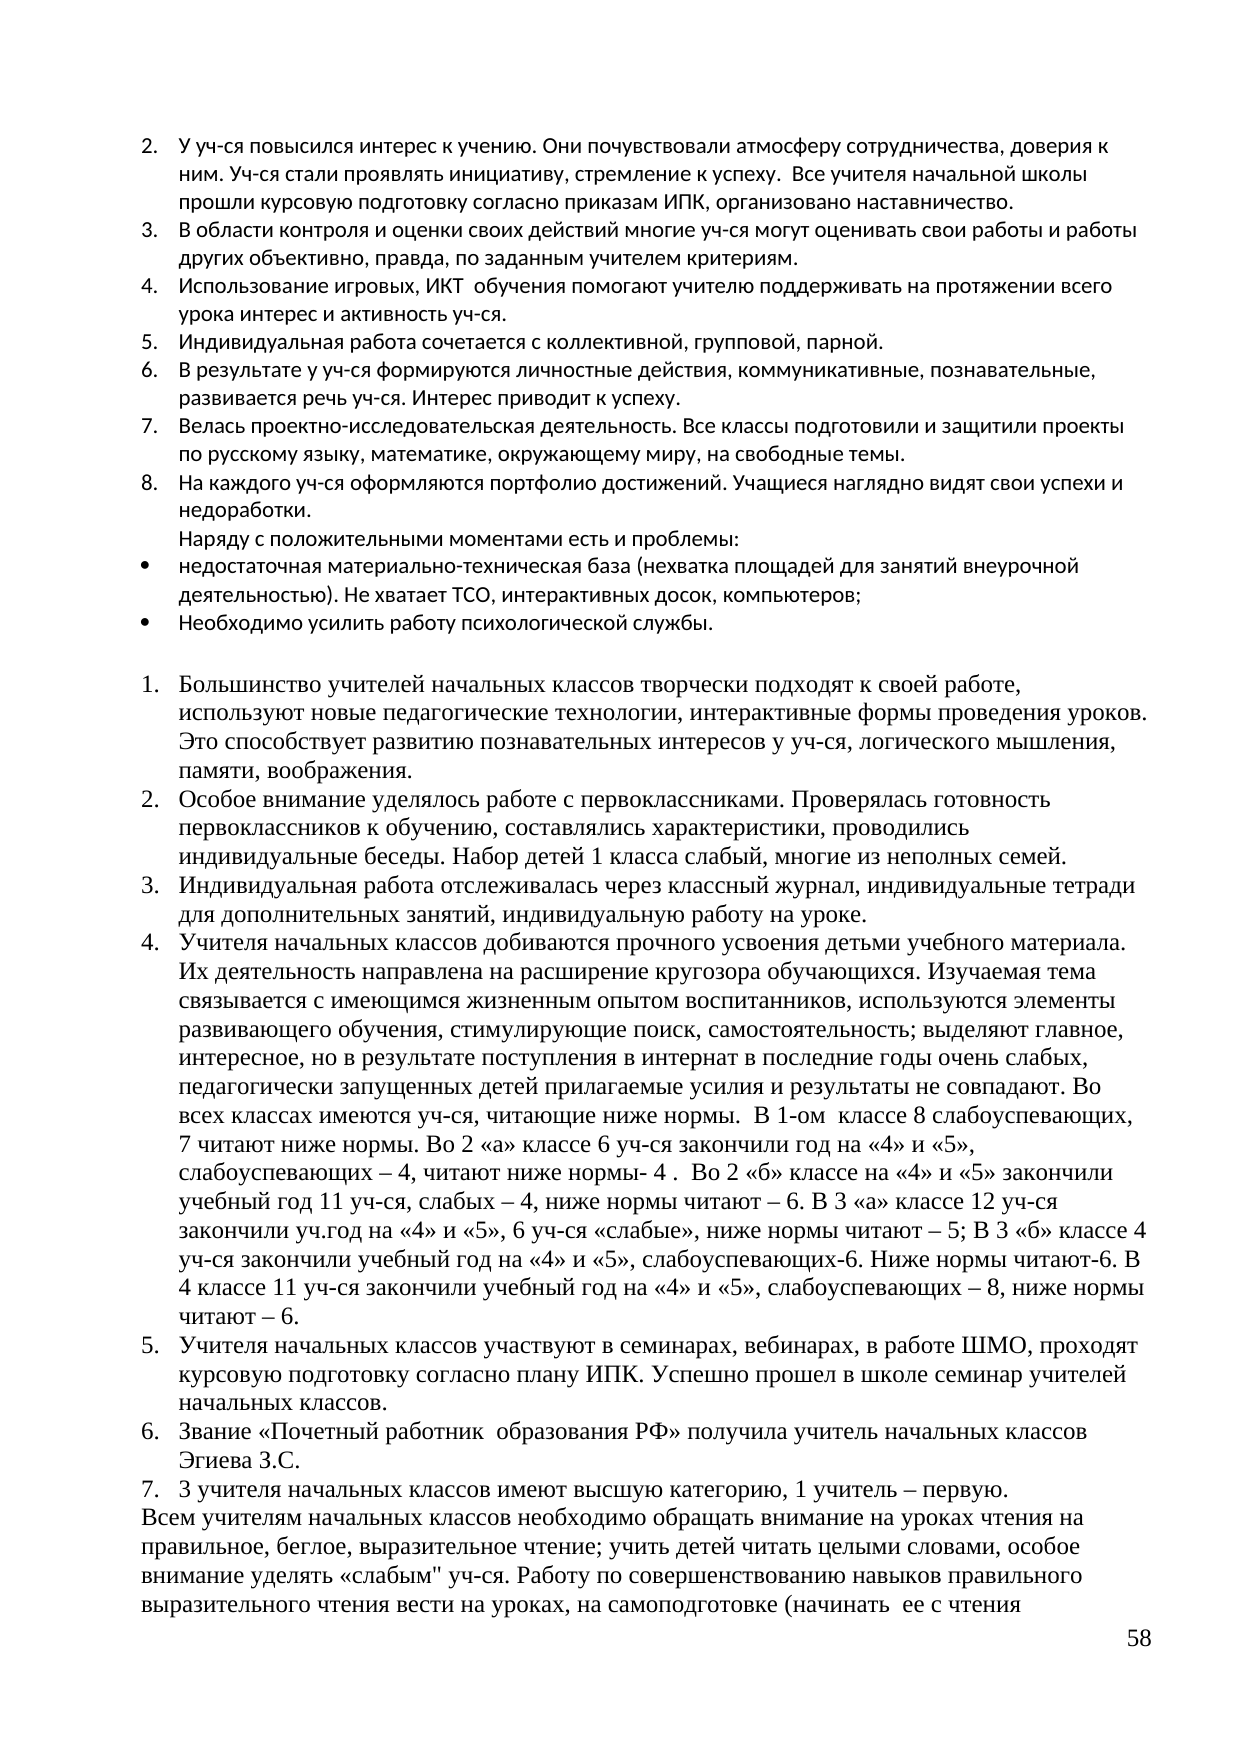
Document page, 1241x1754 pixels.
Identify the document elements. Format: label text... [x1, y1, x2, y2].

list В области контроля и оценки своих действий многие уч-ся могут оценивать свои работы и работы других объективно, правда, по заданным учителем критериям. [141, 215, 1152, 271]
list недостаточная материально-техническая база (нехватка площадей для занятий внеурочной деятельностью). Не хватает ТСО, интерактивных досок, компьютеров; [141, 552, 1152, 608]
list В результате у уч-ся формируются личностные действия, коммуникативные, познавательные, развивается речь уч-ся. Интерес приводит к успеху. [141, 356, 1152, 412]
list 3 учителя начальных классов имеют высшую категорию, 1 учитель – первую. [141, 1474, 1152, 1502]
list Использование игровых, ИКТ обучения помогают учителю поддерживать на протяжении всего урока интерес и активность уч-ся. [141, 271, 1152, 327]
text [141, 1502, 1152, 1617]
list Большинство учителей начальных классов творчески подходят к своей работе, используют новые педагогические технологии, интерактивные формы проведения уроков. Это способствует развитию познавательных интересов у уч-ся, логического мышления, памяти, воображения. [141, 669, 1152, 784]
list На каждого уч-ся оформляются портфолио достижений. Учащиеся наглядно видят свои успехи и недоработки. Наряду с положительными моментами есть и проблемы: [141, 468, 1152, 552]
list Велась проектно-исследовательская деятельность. Все классы подготовили и защитили проекты по русскому языку, математике, окружающему миру, на свободные темы. [141, 412, 1152, 468]
list Особое внимание уделялось работе с первоклассниками. Проверялась готовность первоклассников к обучению, составлялись характеристики, проводились индивидуальные беседы. Набор детей 1 класса слабый, многие из неполных семей. [141, 784, 1152, 870]
list Звание «Почетный работник образования РФ» получила учитель начальных классов Эгиева З.С. [141, 1416, 1152, 1474]
list Учителя начальных классов участвуют в семинарах, вебинарах, в работе ШМО, проходят курсовую подготовку согласно плану ИПК. Успешно прошел в школе семинар учителей начальных классов. [141, 1330, 1152, 1416]
list Учителя начальных классов добиваются прочного усвоения детьми учебного материала. Их деятельность направлена на расширение кругозора обучающихся. Изучаемая тема связывается с имеющимся жизненным опытом воспитанников, используются элементы развивающего обучения, стимулирующие поиск, самостоятельность; выделяют главное, интересное, но в результате поступления в интернат в последние годы очень слабых, педагогически запущенных детей прилагаемые усилия и результаты не совпадают. Во всех классах имеются уч-ся, читающие ниже нормы. В 1-ом классе 8 слабоуспевающих, 7 читают ниже нормы. Во 2 «а» классе 6 уч-ся закончили год на «4» и «5», слабоуспевающих – 4, читают ниже нормы- 4 . Во 2 «б» классе на «4» и «5» закончили учебный год 11 уч-ся, слабых – 4, ниже нормы читают – 6. В 3 «а» классе 12 уч-ся закончили уч.год на «4» и «5», 6 уч-ся «слабые», ниже нормы читают – 5; В 3 «б» классе 4 уч-ся закончили учебный год на «4» и «5», слабоуспевающих-6. Ниже нормы читают-6. В 4 классе 11 уч-ся закончили учебный год на «4» и «5», слабоуспевающих – 8, ниже нормы читают – 6. [141, 927, 1152, 1330]
list У уч-ся повысился интерес к учению. Они почувствовали атмосферу сотрудничества, доверия к ним. Уч-ся стали проявлять инициативу, стремление к успеху. Все учителя начальной школы прошли курсовую подготовку согласно приказам ИПК, организовано наставничество. [141, 131, 1152, 215]
list Необходимо усилить работу психологической службы. [141, 608, 1152, 636]
list Индивидуальная работа отслеживалась через классный журнал, индивидуальные тетради для дополнительных занятий, индивидуальную работу на уроке. [141, 870, 1152, 927]
list Индивидуальная работа сочетается с коллективной, групповой, парной. [141, 327, 1152, 356]
